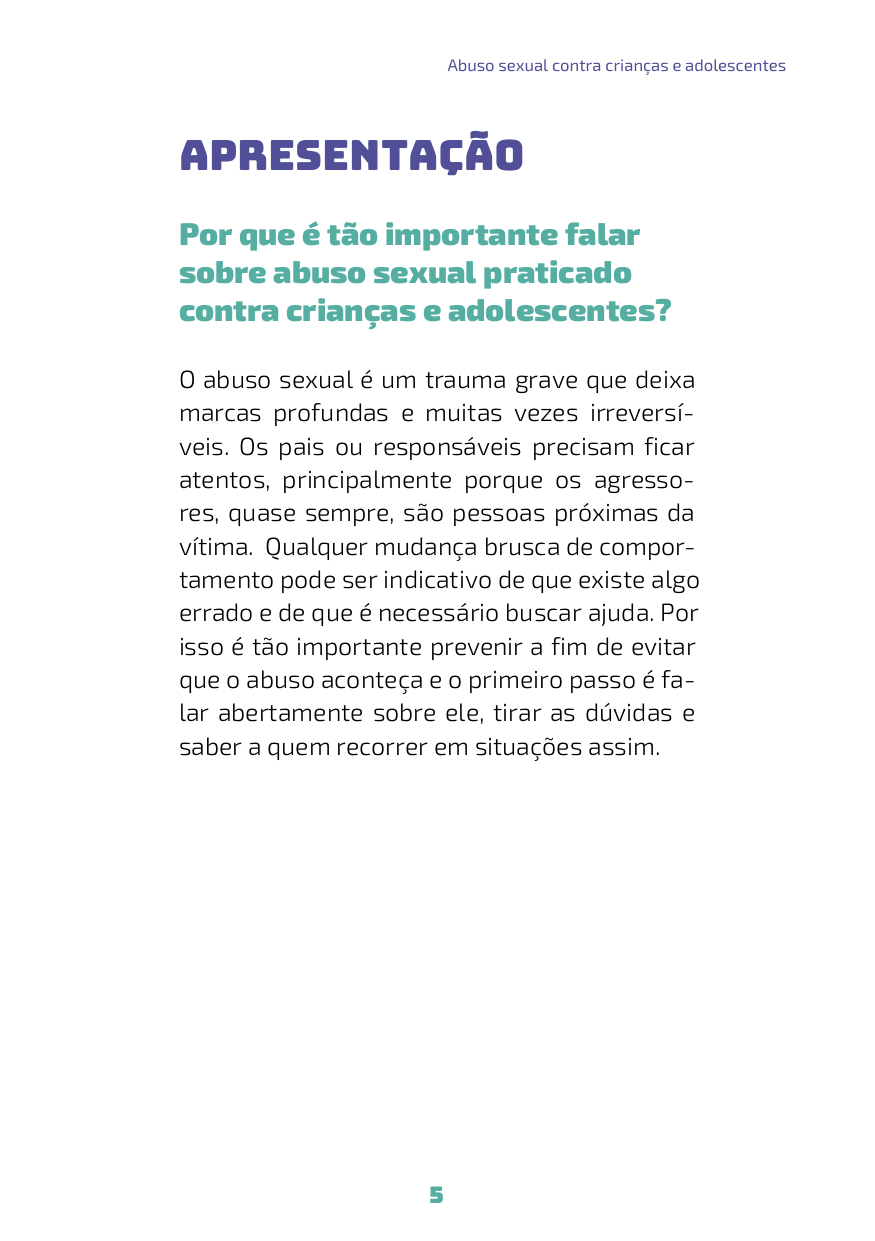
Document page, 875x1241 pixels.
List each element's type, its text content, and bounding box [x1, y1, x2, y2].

text contra crianças e adolescentes? [179, 291, 697, 329]
text isso é tão importante prevenir a fim de evitar [179, 631, 721, 661]
text que o abuso aconteça e o primeiro passo é fa- [179, 664, 721, 694]
text O abuso sexual é um trauma grave que deixa [179, 364, 721, 394]
text lar abertamente sobre ele, tirar as dúvidas e [179, 698, 721, 728]
text veis. Os pais ou responsáveis precisam ficar [179, 431, 721, 461]
text 5 [429, 1157, 469, 1215]
text sobre abuso sexual praticado [179, 254, 697, 291]
text Apresentação [179, 85, 552, 191]
text errado e de que é necessário buscar ajuda. Por [179, 598, 721, 628]
text atentos, principalmente porque os agresso- [179, 464, 721, 494]
text vítima. Qualquer mudança brusca de compor- [179, 531, 721, 561]
text Abuso sexual contra crianças e adolescentes [447, 56, 810, 76]
text Por que é tão importante falar [179, 214, 697, 254]
text saber a quem recorrer em situações assim. [179, 731, 721, 761]
text res, quase sempre, são pessoas próximas da [179, 498, 721, 528]
text tamento pode ser indicativo de que existe algo [179, 564, 721, 594]
text marcas profundas e muitas vezes irreversí- [179, 398, 721, 428]
